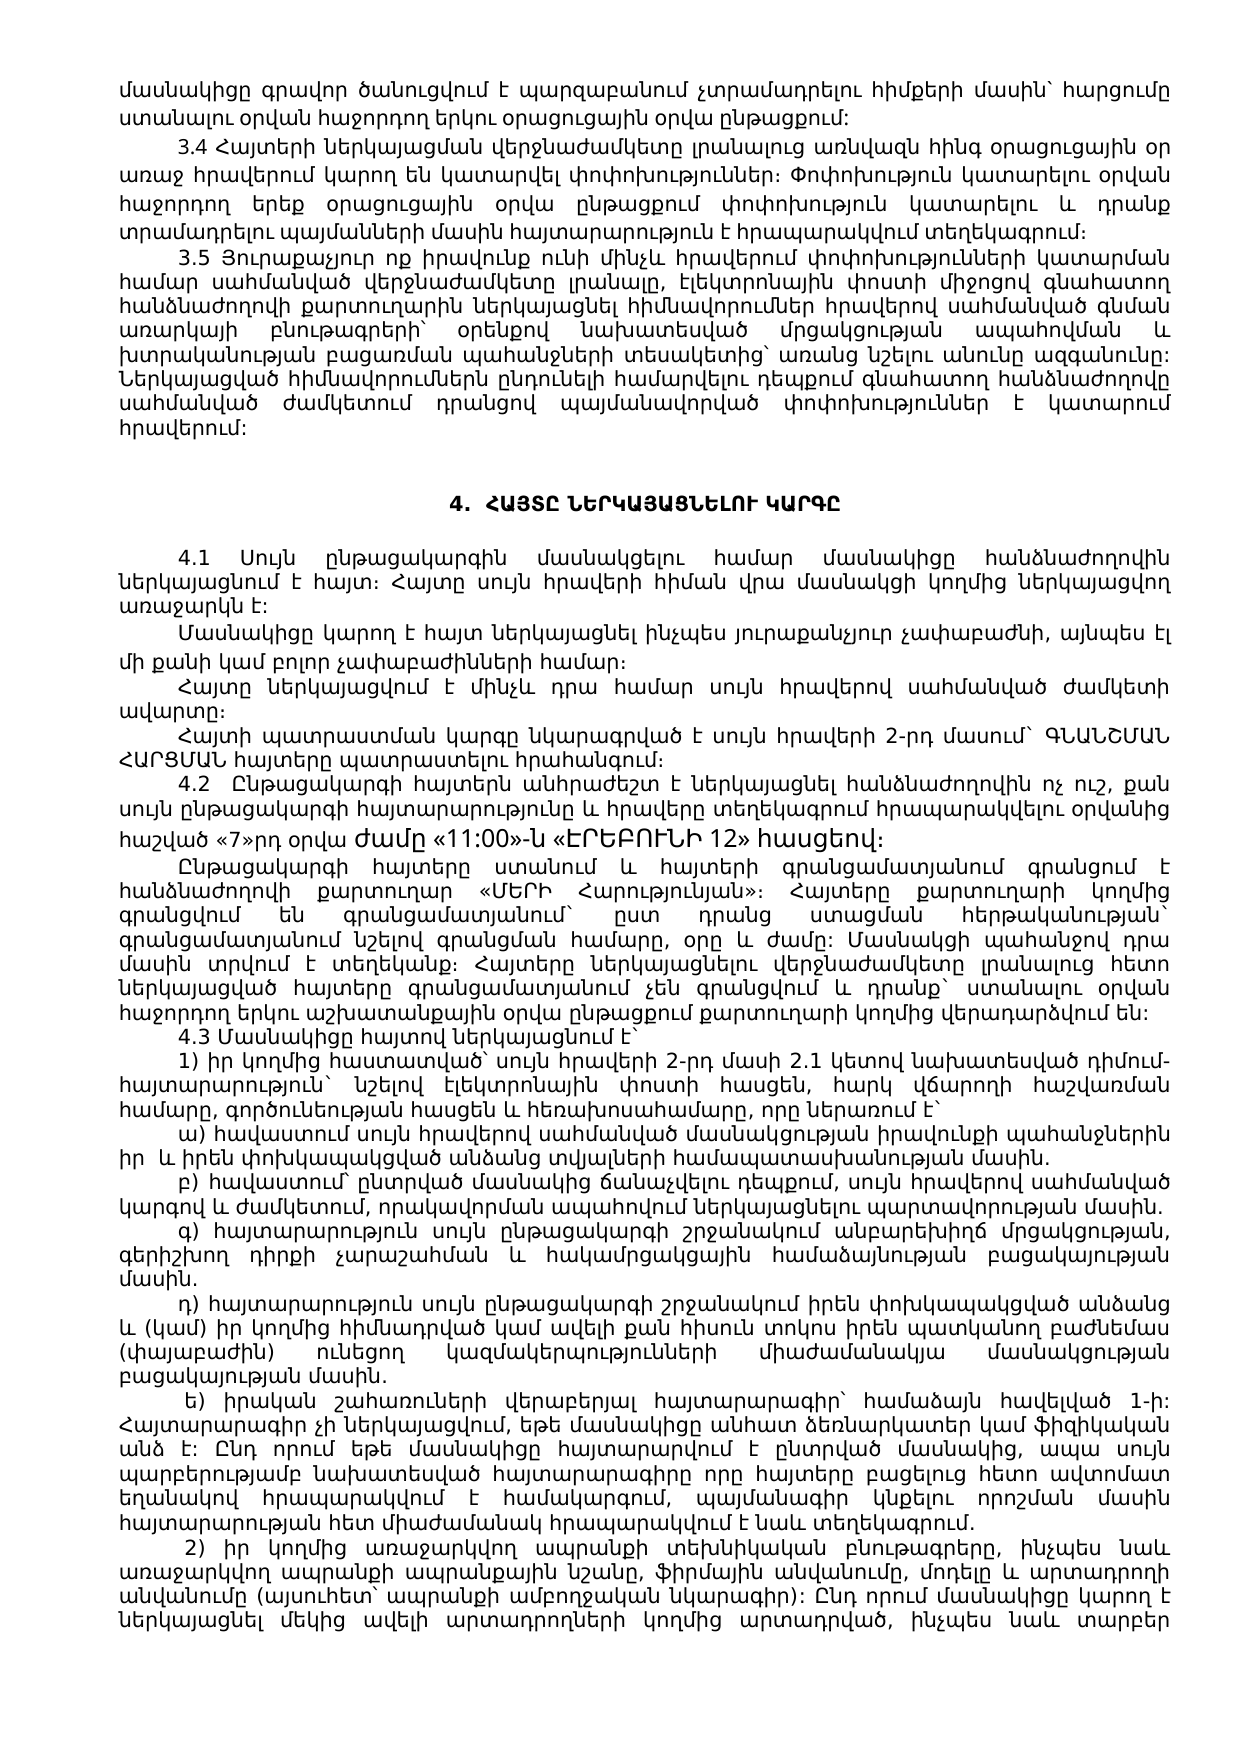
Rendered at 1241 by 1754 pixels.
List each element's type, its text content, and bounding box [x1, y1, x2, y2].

text գ) հայտարարություն սույն ընթացակարգի շրջանակում անբարեխիղճ մրցակցության, գերիշխող դիրքի չարաշահման և հակամրցակցային համաձայնության բացակայության մասին. [118, 1219, 1171, 1292]
text 4.2 Ընթացակարգի հայտերն անհրաժեշտ է ներկայացնել հանձնաժողովին ոչ ուշ, քան սույն ընթացակարգի հայտարարությունը և հրավերը տեղեկագրում հրապարակվելու օրվանից հաշված «7»րդ օրվա ժամը «11:00»-ն «ԷՐԵԲՈՒՆԻ 12» հասցեով։ [118, 772, 1171, 855]
text 4.1 Սույն ընթացակարգին մասնակցելու համար մասնակիցը հանձնաժողովին ներկայացնում է հայտ։ Հայտը սույն հրավերի հիման վրա մասնակցի կողմից ներկայացվող առաջարկն է: [118, 546, 1171, 618]
text 3.4 Հայտերի ներկայացման վերջնաժամկետը լրանալուց առնվազն հինգ օրացուցային օր առաջ հրավերում կարող են կատարվել փոփոխություններ։ Փոփոխություն կատարելու օրվան հաջորդող երեք օրացուցային օրվա ընթացքում փոփոխություն կատարելու և դրանք տրամադրելու պայմանների մասին հայտարարություն է հրապարակվում տեղեկագրում։ [118, 132, 1171, 246]
text ա) հավաստում սույն հրավերով սահմանված մասնակցության իրավունքի պահանջներին իր և իրեն փոխկապակցված անձանց տվյալների համապատասխանության մասին. [118, 1122, 1171, 1170]
text Հայտի պատրաստման կարգը նկարագրված է սույն հրավերի 2-րդ մասում` ԳՆԱՆՇՄԱՆ ՀԱՐՑՄԱՆ հայտերը պատրաստելու հրահանգում։ [118, 724, 1171, 772]
text Հայտը ներկայացվում է մինչև դրա համար սույն հրավերով սահմանված ժամկետի ավարտը։ [118, 675, 1171, 724]
text 3.5 Յուրաքաչյուր ոք իրավունք ունի մինչև հրավերում փոփոխությունների կատարման համար սահմանված վերջնաժամկետը լրանալը, էլեկտրոնային փոստի միջոցով գնահատող հանձնաժողովի քարտուղարին ներկայացնել հիմնավորումներ հրավերով սահմանված գնման առարկայի բնութագրերի՝ օրենքով նախատեսված մրցակցության ապահովման և խտրականության բացառման պահանջների տեսակետից՝ առանց նշելու անունը ազգանունը: Ներկայացված հիմնավորումներն ընդունելի համարվելու դեպքում գնահատող հանձնաժողովը սահմանված ժամկետում դրանցով պայմանավորված փոփոխություններ է կատարում հրավերում: [118, 246, 1171, 440]
text դ) հայտարարություն սույն ընթացակարգի շրջանակում իրեն փոխկապակցված անձանց և (կամ) իր կողմից հիմնադրված կամ ավելի քան հիսուն տոկոս իրեն պատկանող բաժնեմաս (փայաբաժին) ունեցող կազմակերպությունների միաժամանակյա մասնակցության բացակայության մասին. [118, 1292, 1171, 1389]
text 4. ՀԱՅՏԸ ՆԵՐԿԱՅԱՑՆԵԼՈՒ ԿԱՐԳԸ [118, 492, 1171, 517]
text Մասնակիցը կարող է հայտ ներկայացնել ինչպես յուրաքանչյուր չափաբաժնի, այնպես էլ մի քանի կամ բոլոր չափաբաժինների համար։ [118, 618, 1171, 675]
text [118, 1536, 1171, 1633]
text 1) իր կողմից հաստատված՝ սույն հրավերի 2-րդ մասի 2.1 կետով նախատեսված դիմում-հայտարարություն` նշելով էլեկտրոնային փոստի հասցեն, հարկ վճարողի հաշվառման համարը, գործունեության հասցեն և հեռախոսահամարը, որը ներառում է` [118, 1049, 1171, 1122]
text Ընթացակարգի հայտերը ստանում և հայտերի գրանցամատյանում գրանցում է հանձնաժողովի քարտուղար «ՄԵՐԻ Հարությունյան»։ Հայտերը քարտուղարի կողմից գրանցվում են գրանցամատյանում` ըստ դրանց ստացման հերթականության` գրանցամատյանում նշելով գրանցման համարը, օրը և ժամը: Մասնակցի պահանջով դրա մասին տրվում է տեղեկանք։ Հայտերը ներկայացնելու վերջնաժամկետը լրանալուց հետո ներկայացված հայտերը գրանցամատյանում չեն գրանցվում և դրանք` ստանալու օրվան հաջորդող երկու աշխատանքային օրվա ընթացքում քարտուղարի կողմից վերադարձվում են: [118, 855, 1171, 1025]
text 4.3 Մասնակիցը հայտով ներկայացնում է` [118, 1025, 1171, 1049]
text բ) հավաստում՝ ընտրված մասնակից ճանաչվելու դեպքում, սույն հրավերով սահմանված կարգով և ժամկետում, որակավորման ապահովում ներկայացնելու պարտավորության մասին. [118, 1170, 1171, 1219]
text ե) իրական շահառուների վերաբերյալ հայտարարագիր՝ համաձայն հավելված 1-ի: Հայտարարագիր չի ներկայացվում, եթե մասնակիցը անհատ ձեռնարկատեր կամ ֆիզիկական անձ է: Ընդ որում եթե մասնակիցը հայտարարվում է ընտրված մասնակից, ապա սույն պարբերությամբ նախատեսված հայտարարագիրը որը հայտերը բացելուց հետո ավտոմատ եղանակով հրապարակվում է համակարգում, պայմանագիր կնքելու որոշման մասին հայտարարության հետ միաժամանակ հրապարակվում է նաև տեղեկագրում․ [118, 1389, 1171, 1536]
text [118, 75, 1171, 132]
